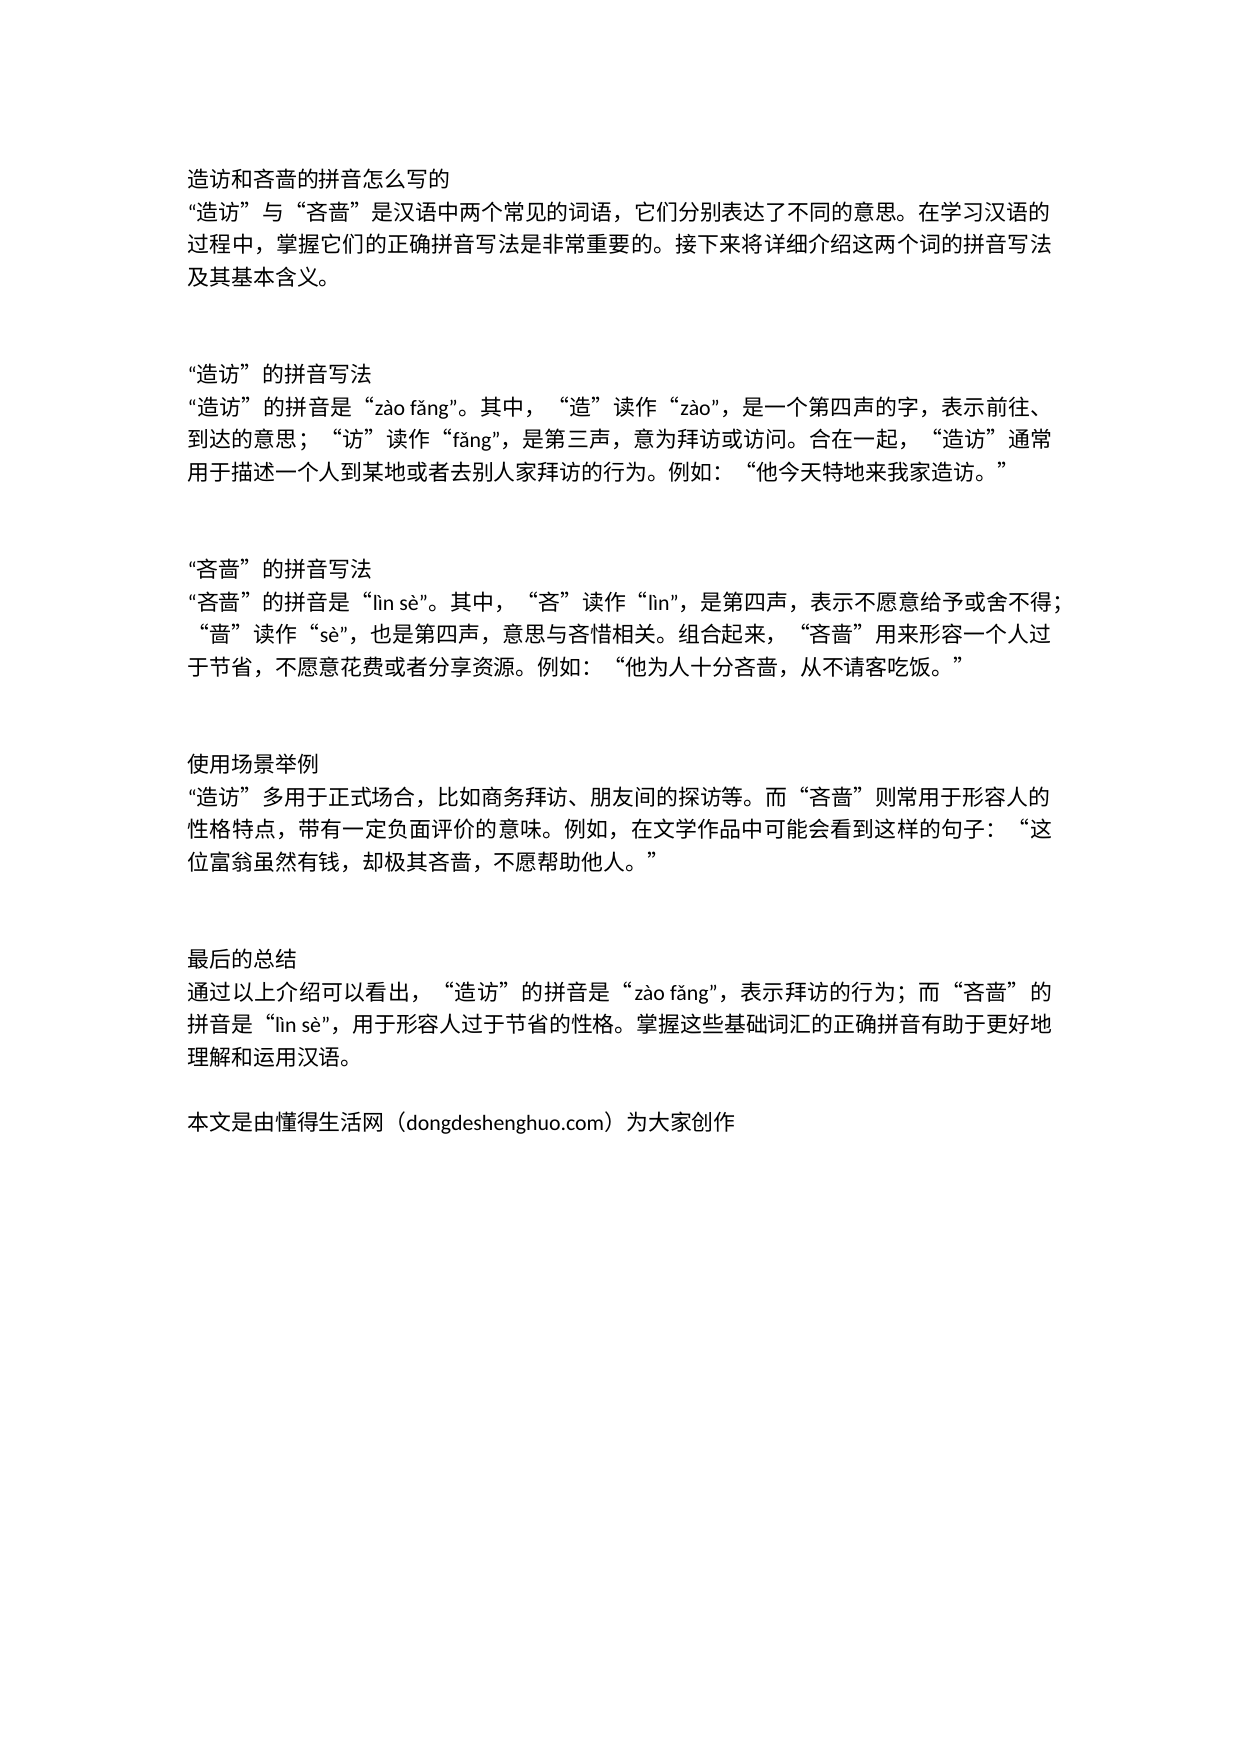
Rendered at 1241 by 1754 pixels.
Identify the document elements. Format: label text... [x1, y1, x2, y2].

text “造访”与“吝啬”是汉语中两个常见的词语，它们分别表达了不同的意思。在学习汉语的过程中，掌握它们的正确拼音写法是非常重要的。接下来将详细介绍这两个词的拼音写法及其基本含义。 [187, 194, 1053, 292]
text 造访和吝啬的拼音怎么写的 [187, 162, 1053, 194]
text 使用场景举例 [187, 747, 1053, 779]
text “吝啬”的拼音写法 [187, 552, 1053, 584]
text 通过以上介绍可以看出，“造访”的拼音是“zào fǎng”，表示拜访的行为；而“吝啬”的拼音是“lìn sè”，用于形容人过于节省的性格。掌握这些基础词汇的正确拼音有助于更好地理解和运用汉语。 [187, 974, 1053, 1072]
text 最后的总结 [187, 942, 1053, 974]
text 本文是由懂得生活网（dongdeshenghuo.com）为大家创作 [187, 1104, 1053, 1137]
text “吝啬”的拼音是“lìn sè”。其中，“吝”读作“lìn”，是第四声，表示不愿意给予或舍不得；“啬”读作“sè”，也是第四声，意思与吝惜相关。组合起来，“吝啬”用来形容一个人过于节省，不愿意花费或者分享资源。例如：“他为人十分吝啬，从不请客吃饭。” [187, 584, 1053, 682]
text “造访”的拼音是“zào fǎng”。其中，“造”读作“zào”，是一个第四声的字，表示前往、到达的意思；“访”读作“fǎng”，是第三声，意为拜访或访问。合在一起，“造访”通常用于描述一个人到某地或者去别人家拜访的行为。例如：“他今天特地来我家造访。” [187, 389, 1053, 487]
text “造访”的拼音写法 [187, 357, 1053, 389]
text “造访”多用于正式场合，比如商务拜访、朋友间的探访等。而“吝啬”则常用于形容人的性格特点，带有一定负面评价的意味。例如，在文学作品中可能会看到这样的句子：“这位富翁虽然有钱，却极其吝啬，不愿帮助他人。” [187, 779, 1053, 877]
